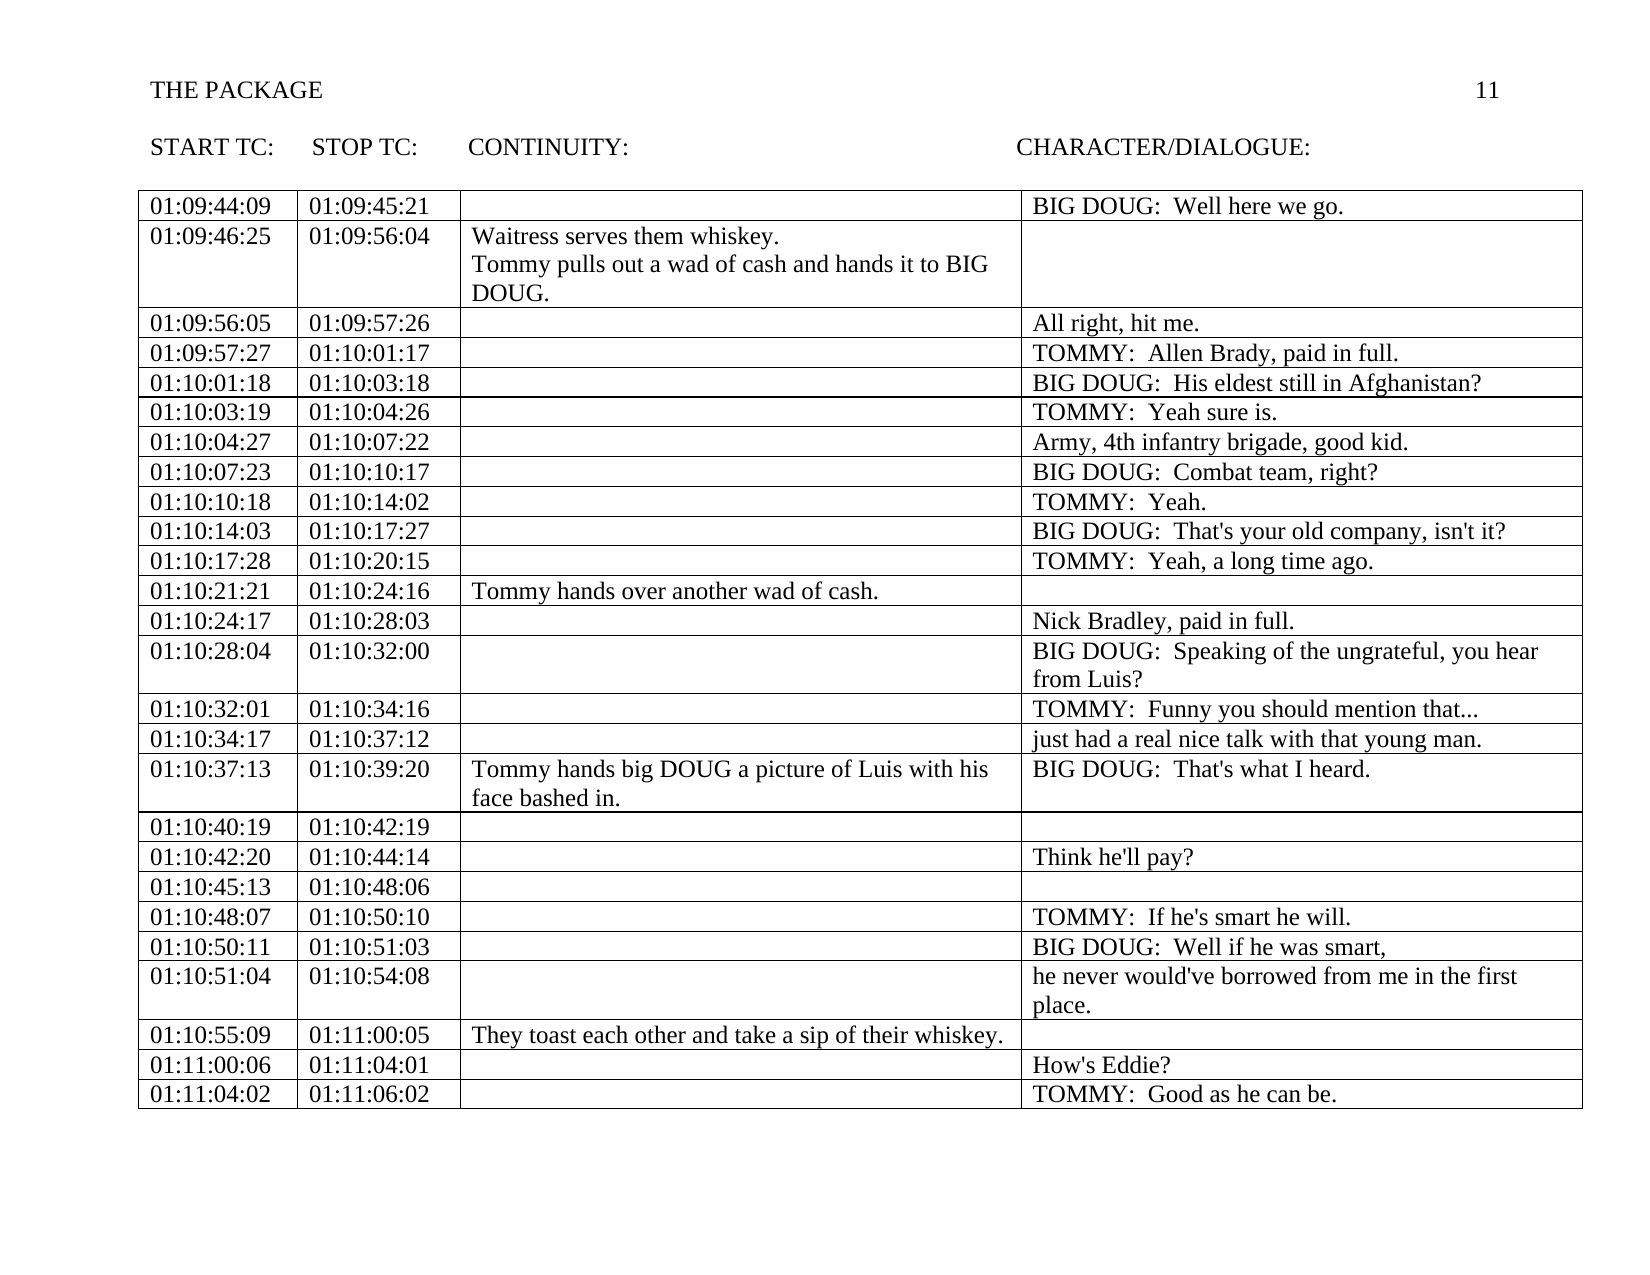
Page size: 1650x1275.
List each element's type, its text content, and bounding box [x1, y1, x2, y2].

table_cell [461, 1050, 1021, 1078]
table_cell 01:11:00:06 [139, 1050, 297, 1078]
table_cell [1022, 872, 1582, 901]
table_cell 01:10:50:11 [139, 932, 297, 960]
table_cell Think he'll pay? [1022, 842, 1582, 871]
table_cell 01:10:24:17 [139, 606, 297, 635]
table_cell 01:09:56:05 [139, 308, 297, 337]
table_cell BIG DOUG: His eldest still in Afghanistan? [1022, 368, 1582, 396]
table_cell [461, 487, 1021, 516]
table_cell How's Eddie? [1022, 1050, 1582, 1078]
table_cell 01:10:51:04 [139, 961, 297, 1019]
table_cell 01:10:54:08 [298, 961, 460, 1019]
table_cell [461, 191, 1021, 220]
table_cell TOMMY: Yeah. [1022, 487, 1582, 516]
table_cell TOMMY: Allen Brady, paid in full. [1022, 338, 1582, 367]
table_cell 01:09:46:25 [139, 221, 297, 307]
table_cell BIG DOUG: Well if he was smart, [1022, 932, 1582, 960]
table_cell 01:11:06:02 [298, 1080, 460, 1108]
table_cell [461, 398, 1021, 426]
table_cell [461, 932, 1021, 960]
table_cell [461, 368, 1021, 396]
table_cell [461, 724, 1021, 753]
table_cell [461, 694, 1021, 723]
table_cell Nick Bradley, paid in full. [1022, 606, 1582, 635]
table_cell 01:10:44:14 [298, 842, 460, 871]
table_cell BIG DOUG: Speaking of the ungrateful, you hear from Luis? [1022, 636, 1582, 693]
table_cell 01:10:20:15 [298, 546, 460, 575]
table_cell 01:10:14:02 [298, 487, 460, 516]
table_cell BIG DOUG: That's what I heard. [1022, 754, 1582, 811]
table_cell [1022, 221, 1582, 307]
table_cell TOMMY: Yeah, a long time ago. [1022, 546, 1582, 575]
table_cell 01:10:45:13 [139, 872, 297, 901]
table_cell 01:10:42:19 [298, 813, 460, 841]
table_cell TOMMY: Good as he can be. [1022, 1080, 1582, 1108]
table_cell 01:11:00:05 [298, 1020, 460, 1049]
table_cell 01:09:57:27 [139, 338, 297, 367]
table_cell 01:10:04:27 [139, 427, 297, 456]
table_cell 01:09:57:26 [298, 308, 460, 337]
table_cell 01:10:34:16 [298, 694, 460, 723]
table_cell [1022, 1020, 1582, 1049]
table_cell 01:10:10:17 [298, 457, 460, 486]
table_cell 01:10:39:20 [298, 754, 460, 811]
table_cell BIG DOUG: Well here we go. [1022, 191, 1582, 220]
table_cell 01:10:04:26 [298, 398, 460, 426]
table_cell 01:10:14:03 [139, 517, 297, 545]
table_cell 01:10:28:03 [298, 606, 460, 635]
table_cell 01:10:07:22 [298, 427, 460, 456]
table_cell 01:10:03:18 [298, 368, 460, 396]
table_cell [461, 842, 1021, 871]
table_cell 01:11:04:02 [139, 1080, 297, 1108]
table_cell 01:10:10:18 [139, 487, 297, 516]
table_cell [461, 338, 1021, 367]
table_cell 01:10:21:21 [139, 576, 297, 605]
table_cell [461, 636, 1021, 693]
table_cell [461, 308, 1021, 337]
table_cell 01:10:28:04 [139, 636, 297, 693]
table_cell TOMMY: If he's smart he will. [1022, 902, 1582, 931]
table_cell [461, 606, 1021, 635]
table_cell 01:11:04:01 [298, 1050, 460, 1078]
table_cell 01:09:45:21 [298, 191, 460, 220]
table_cell [461, 872, 1021, 901]
table_cell 01:10:51:03 [298, 932, 460, 960]
table_cell 01:09:44:09 [139, 191, 297, 220]
table_cell 01:10:48:07 [139, 902, 297, 931]
table_cell [461, 902, 1021, 931]
table_cell 01:10:24:16 [298, 576, 460, 605]
table_cell 01:10:55:09 [139, 1020, 297, 1049]
table_cell 01:10:17:27 [298, 517, 460, 545]
table_cell Tommy hands big DOUG a picture of Luis with his face bashed in. [461, 754, 1021, 811]
table_cell [461, 546, 1021, 575]
table_cell 01:10:01:17 [298, 338, 460, 367]
table_cell just had a real nice talk with that young man. [1022, 724, 1582, 753]
table_cell [1022, 576, 1582, 605]
table_cell All right, hit me. [1022, 308, 1582, 337]
table_cell [461, 517, 1021, 545]
table_cell [461, 457, 1021, 486]
table_cell 01:10:32:01 [139, 694, 297, 723]
table_cell BIG DOUG: That's your old company, isn't it? [1022, 517, 1582, 545]
table_cell Army, 4th infantry brigade, good kid. [1022, 427, 1582, 456]
table_cell 01:10:03:19 [139, 398, 297, 426]
table_cell 01:10:40:19 [139, 813, 297, 841]
table_cell [461, 813, 1021, 841]
table_cell 01:10:32:00 [298, 636, 460, 693]
table_cell 01:10:37:12 [298, 724, 460, 753]
table_cell 01:10:07:23 [139, 457, 297, 486]
table_cell 01:10:37:13 [139, 754, 297, 811]
table_cell Waitress serves them whiskey. Tommy pulls out a wad of cash and hands it to BIG DOUG. [461, 221, 1021, 307]
table_cell [461, 961, 1021, 1019]
table_cell he never would've borrowed from me in the first place. [1022, 961, 1582, 1019]
table_cell 01:10:34:17 [139, 724, 297, 753]
table_cell They toast each other and take a sip of their whiskey. [461, 1020, 1021, 1049]
table_cell TOMMY: Funny you should mention that... [1022, 694, 1582, 723]
table_cell 01:10:50:10 [298, 902, 460, 931]
table_cell [1022, 813, 1582, 841]
table_cell 01:09:56:04 [298, 221, 460, 307]
table_cell Tommy hands over another wad of cash. [461, 576, 1021, 605]
table_cell BIG DOUG: Combat team, right? [1022, 457, 1582, 486]
table_cell TOMMY: Yeah sure is. [1022, 398, 1582, 426]
table_cell 01:10:01:18 [139, 368, 297, 396]
table_cell 01:10:48:06 [298, 872, 460, 901]
table_cell 01:10:17:28 [139, 546, 297, 575]
table_cell [461, 427, 1021, 456]
table_cell [461, 1080, 1021, 1108]
table_cell 01:10:42:20 [139, 842, 297, 871]
